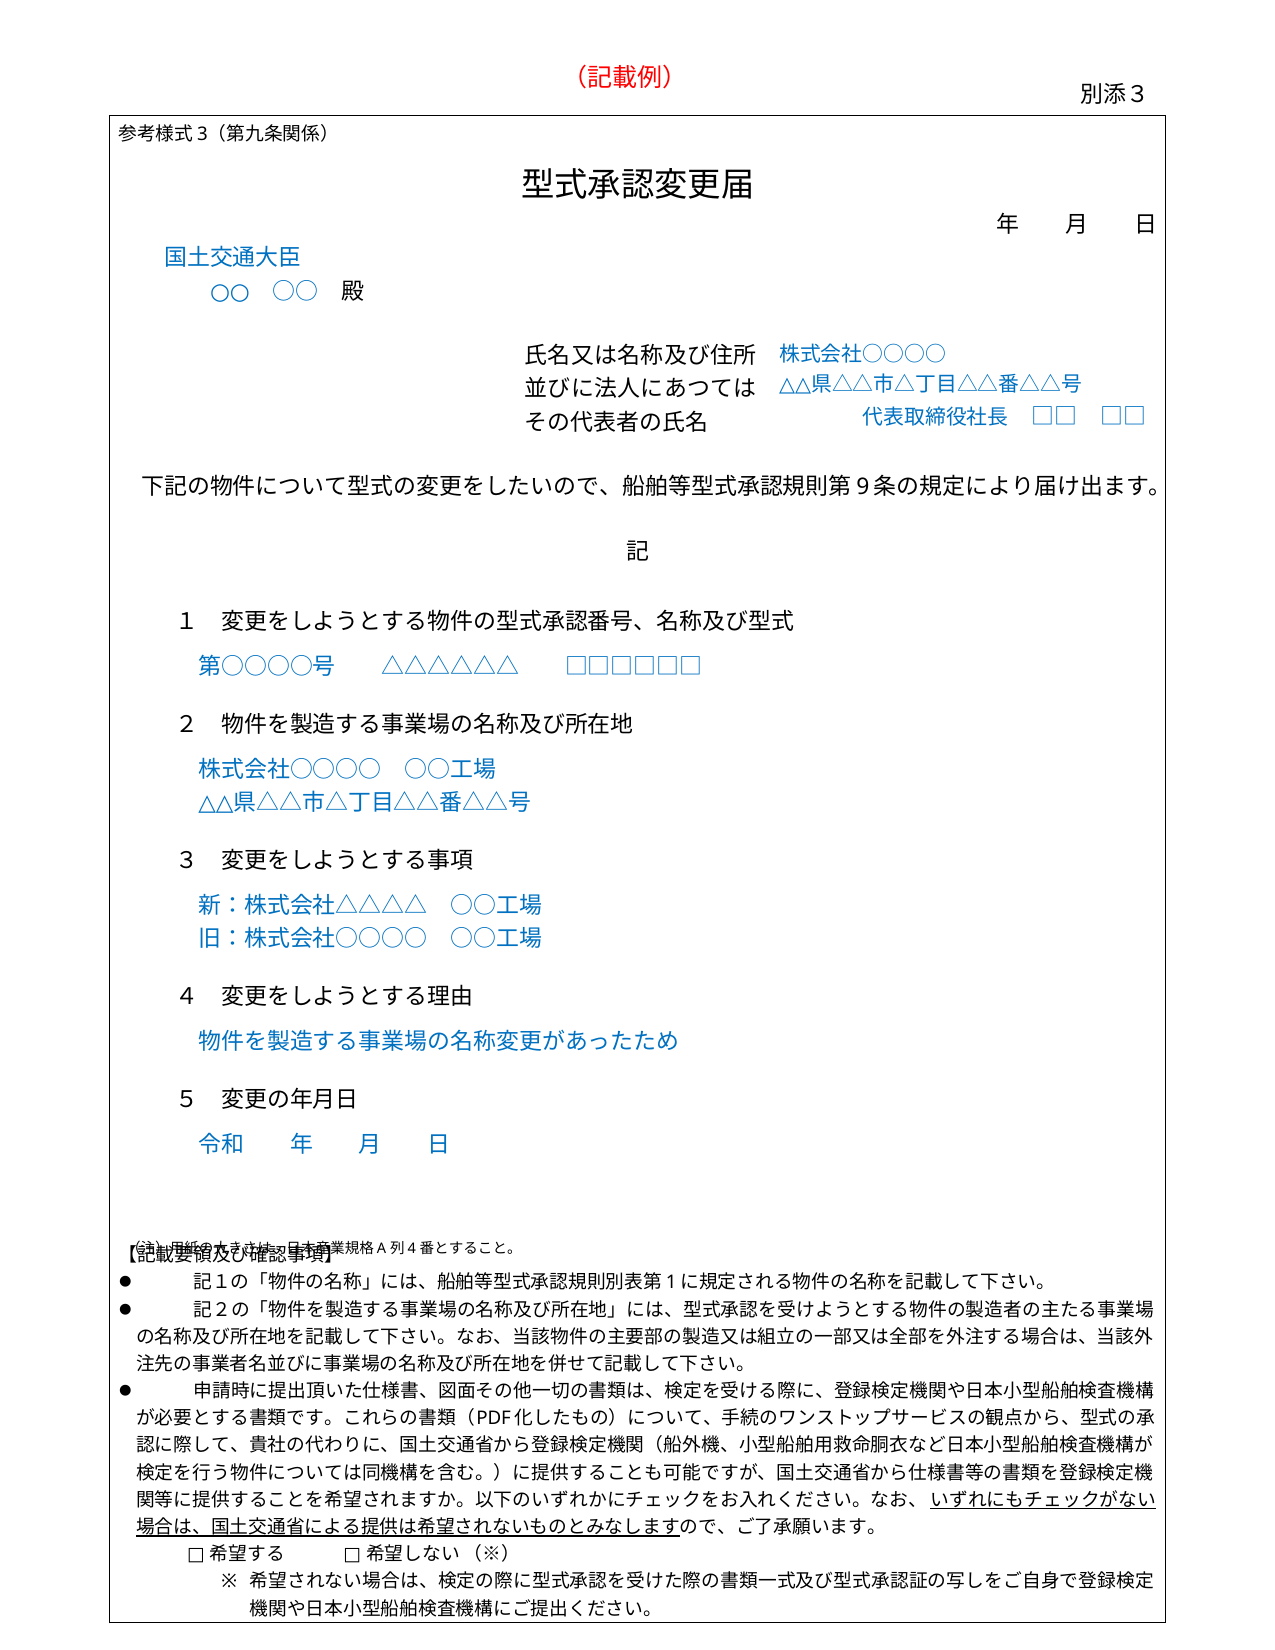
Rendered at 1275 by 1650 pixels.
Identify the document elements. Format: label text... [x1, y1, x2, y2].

table_cell ５ 変更の年月日 [164, 1062, 1157, 1119]
table_header 氏名又は名称及び住所並びに法人にあつてはその代表者の氏名 [513, 337, 768, 437]
text 国土交通大臣 [164, 239, 1157, 272]
table_header １ 変更をしようとする物件の型式承認番号、名称及び型式 [164, 597, 1157, 642]
table_cell 株式会社○○○○ ○○工場 △△県△△市△丁目△△番△△号 [164, 745, 1157, 823]
table_cell 第○○○○号 △△△△△△ □□□□□□ [164, 642, 1157, 687]
table_cell ４ 変更をしようとする理由 [164, 959, 1157, 1017]
text 型式承認変更届 [118, 158, 1157, 206]
table_cell ３ 変更をしようとする事項 [164, 823, 1157, 881]
text 参考様式3（第九条関係） [118, 118, 1157, 145]
table_cell 物件を製造する事業場の名称変更があったため [164, 1017, 1157, 1062]
table_cell 令和 年 月 日 [164, 1120, 1157, 1165]
table_cell 新：株式会社△△△△ ○○工場 旧：株式会社○○○○ ○○工場 [164, 881, 1157, 959]
text 年 月 日 [118, 206, 1157, 239]
table_header 株式会社○○○○ △△県△△市△丁目△△番△△号 代表取締役社長 □□ □□ [768, 337, 1157, 437]
text ○○ ○○ 殿 [210, 272, 1157, 306]
table_cell ２ 物件を製造する事業場の名称及び所在地 [164, 687, 1157, 745]
text 記 [118, 533, 1157, 566]
text 下記の物件について型式の変更をしたいので、船舶等型式承認規則第9条の規定により届け出ます。 [118, 468, 1157, 501]
